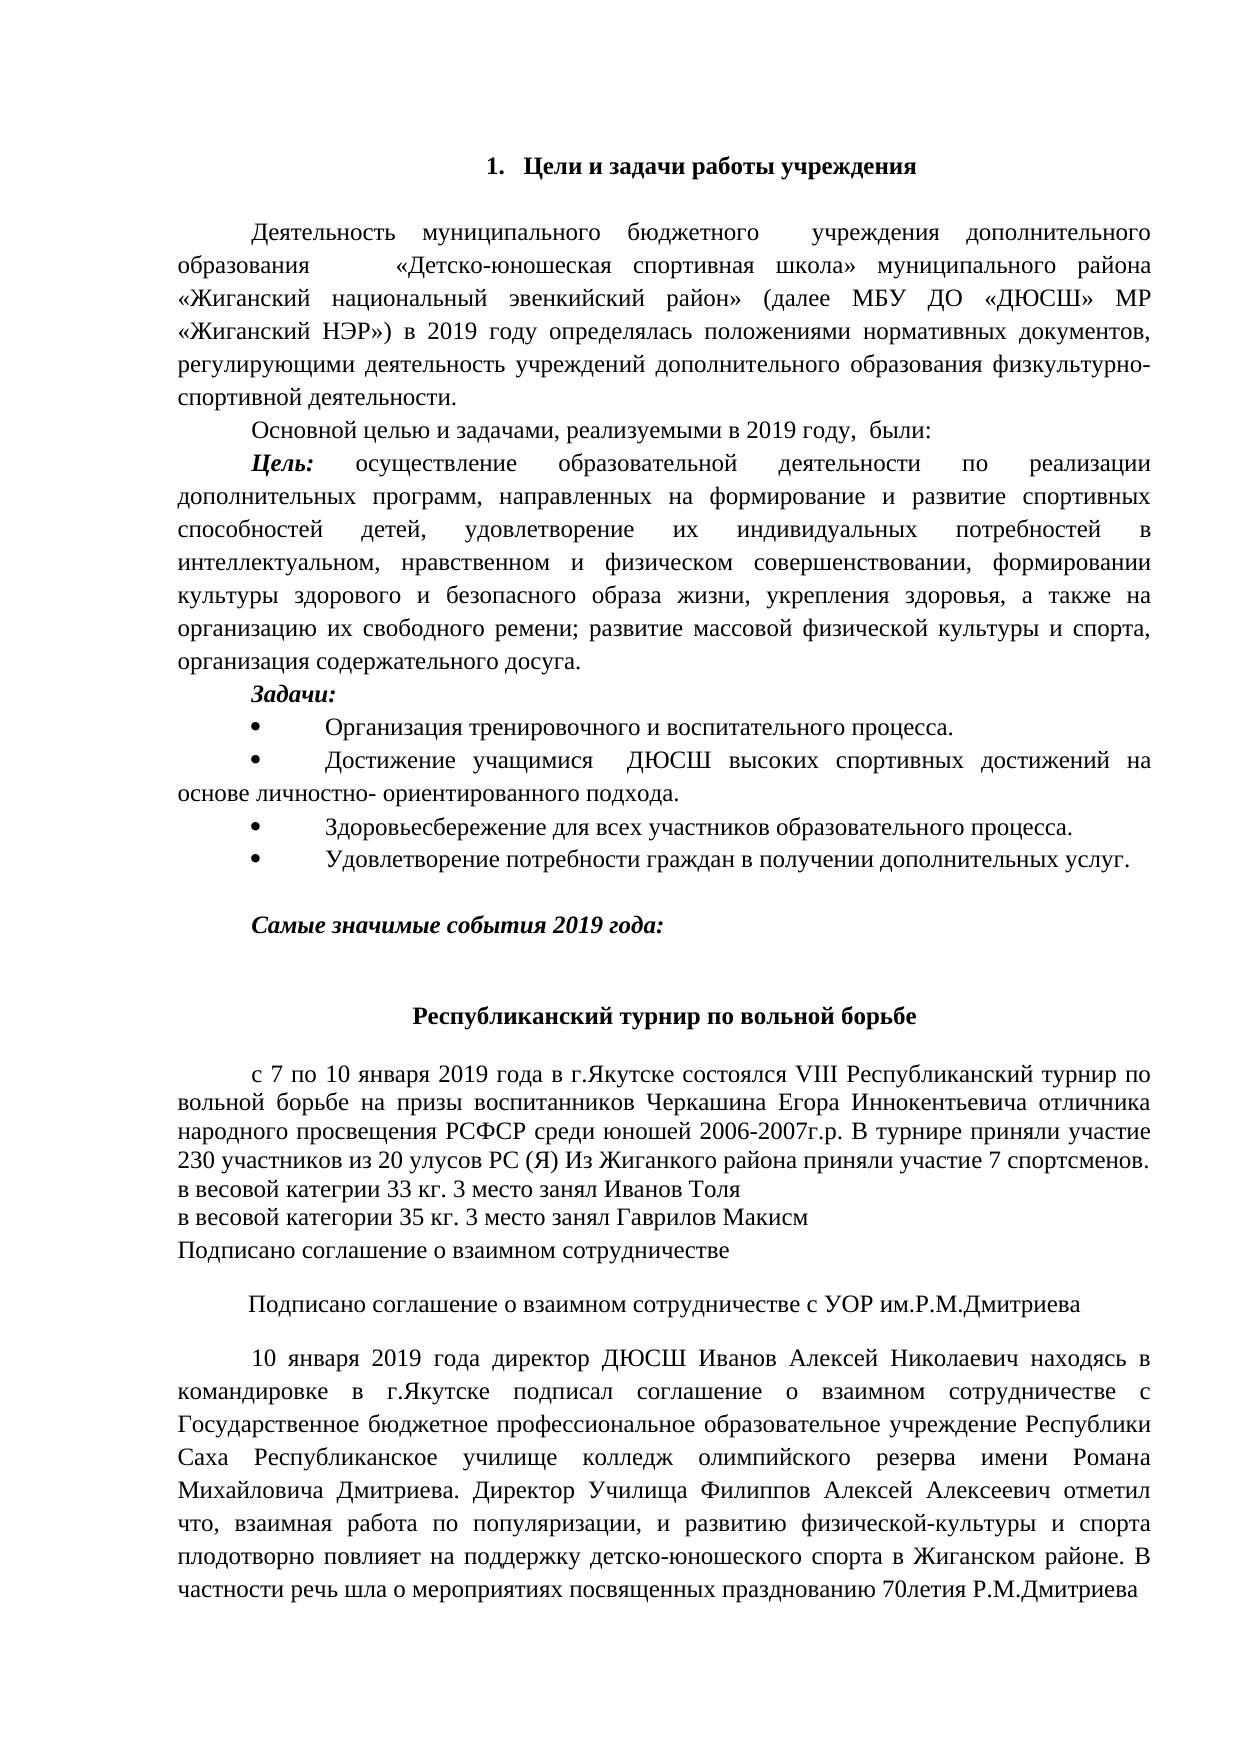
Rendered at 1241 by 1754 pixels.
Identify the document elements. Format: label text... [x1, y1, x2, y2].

text Деятельность муниципального бюджетного учреждения дополнительного образования «Детско-юношеская спортивная школа» муниципального района «Жиганский национальный эвенкийский район» (далее МБУ ДО «ДЮСШ» МР «Жиганский НЭР») в 2019 году определялась положениями нормативных документов, регулирующими деятельность учреждений дополнительного образования физкультурно-спортивной деятельности. [177, 217, 1152, 411]
list Организация тренировочного и воспитательного процесса. [177, 712, 1152, 741]
text Самые значимые события 2019 года: [177, 911, 1152, 939]
text Подписано соглашение о взаимном сотрудничестве [177, 1235, 1152, 1264]
text в весовой категории 35 кг. 3 место занял Гаврилов Макисм [177, 1202, 1152, 1231]
text Подписано соглашение о взаимном сотрудничестве с УОР им.Р.М.Дмитриева [177, 1289, 1152, 1318]
list Цели и задачи работы учреждения [251, 151, 1152, 180]
text Цель: осуществление образовательной деятельности по реализации дополнительных программ, направленных на формирование и развитие спортивных способностей детей, удовлетворение их индивидуальных потребностей в интеллектуальном, нравственном и физическом совершенствовании, формировании культуры здорового и безопасного образа жизни, укрепления здоровья, а также на организацию их свободного ремени; развитие массовой физической культуры и спорта, организация содержательного досуга. [177, 448, 1152, 675]
list Здоровьесбережение для всех участников образовательного процесса. [177, 812, 1152, 840]
text с 7 по 10 января 2019 года в г.Якутске состоялся VIII Республиканский турнир по вольной борьбе на призы воспитанников Черкашина Егора Иннокентьевича отличника народного просвещения РСФСР среди юношей 2006-2007г.р. В турнире приняли участие 230 участников из 20 улусов РС (Я) Из Жиганкого района приняли участие 7 спортсменов. [177, 1059, 1152, 1174]
text в весовой категрии 33 кг. 3 место занял Иванов Толя [177, 1174, 1152, 1202]
text Основной целью и задачами, реализуемыми в 2019 году, были: [177, 415, 1152, 444]
text Республиканский турнир по вольной борьбе [177, 1001, 1152, 1030]
list Достижение учащимися ДЮСШ высоких спортивных достижений на основе личностно- ориентированного подхода. [177, 746, 1152, 807]
text Задачи: [177, 679, 1152, 708]
text 10 января 2019 года директор ДЮСШ Иванов Алексей Николаевич находясь в командировке в г.Якутске подписал соглашение о взаимном сотрудничестве с Государственное бюджетное профессиональное образовательное учреждение Республики Саха Республиканское училище колледж олимпийского резерва имени Романа Михайловича Дмитриева. Директор Училища Филиппов Алексей Алексеевич отметил что, взаимная работа по популяризации, и развитию физической-культуры и спорта плодотворно повлияет на поддержку детско-юношеского спорта в Жиганском районе. В частности речь шла о мероприятиях посвященных празднованию 70летия Р.М.Дмитриева [177, 1343, 1152, 1603]
list Удовлетворение потребности граждан в получении дополнительных услуг. [177, 844, 1152, 873]
